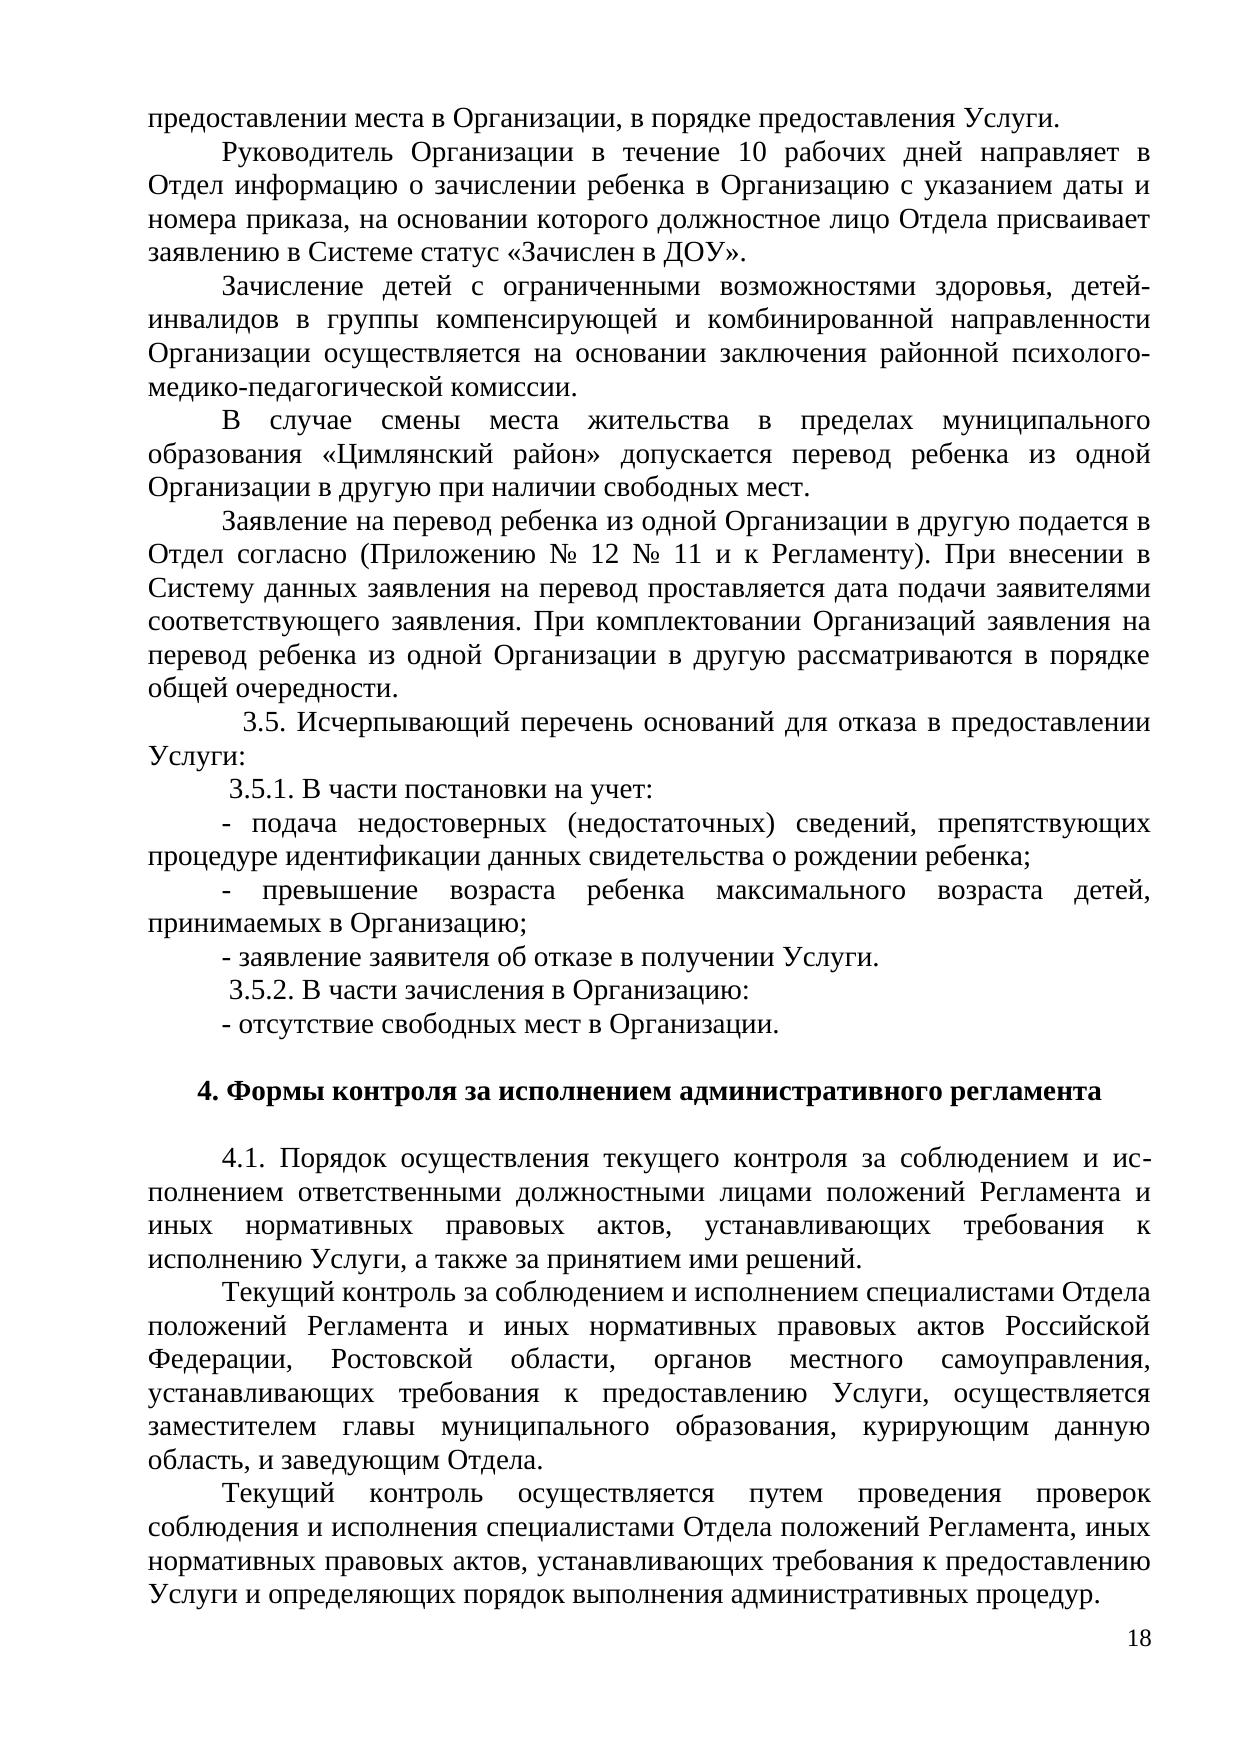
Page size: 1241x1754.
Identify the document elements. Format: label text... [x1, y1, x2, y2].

text - подача недостоверных (недостаточных) сведений, препятствующих процедуре идентификации данных свидетельства о рождении ребенка; [148, 805, 1152, 872]
text Текущий контроль за соблюдением и исполнением специалистами Отдела положений Регламента и иных нормативных правовых актов Российской Федерации, Ростовской области, органов местного самоуправления, устанавливающих требования к предоставлению Услуги, осуществляется заместителем главы муниципального образования, курирующим данную область, и заведующим Отдела. [148, 1274, 1152, 1476]
text Заявление на перевод ребенка из одной Организации в другую подается в Отдел согласно (Приложению № 12 № 11 и к Регламенту). При внесении в Систему данных заявления на перевод проставляется дата подачи заявителями соответствующего заявления. При комплектовании Организаций заявления на перевод ребенка из одной Организации в другую рассматриваются в порядке общей очередности. [148, 503, 1152, 704]
text В случае смены места жительства в пределах муниципального образования «Цимлянский район» допускается перевод ребенка из одной Организации в другую при наличии свободных мест. [148, 402, 1152, 503]
text 4. Формы контроля за исполнением административного регламента [148, 1073, 1152, 1107]
text - заявление заявителя об отказе в получении Услуги. [148, 939, 1152, 972]
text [148, 100, 1152, 134]
text - превышение возраста ребенка максимального возраста детей, принимаемых в Организацию; [148, 872, 1152, 939]
text 3.5. Исчерпывающий перечень оснований для отказа в предоставлении Услуги: [148, 704, 1152, 771]
text 4.1. Порядок осуществления текущего контроля за соблюдением и исполнением ответственными должностными лицами положений Регламента и иных нормативных правовых актов, устанавливающих требования к исполнению Услуги, а также за принятием ими решений. [148, 1140, 1152, 1274]
text 3.5.1. В части постановки на учет: [148, 771, 1152, 805]
text Зачисление детей с ограниченными возможностями здоровья, детей-инвалидов в группы компенсирующей и комбинированной направленности Организации осуществляется на основании заключения районной психолого-медико-педагогической комиссии. [148, 268, 1152, 402]
text Текущий контроль осуществляется путем проведения проверок соблюдения и исполнения специалистами Отдела положений Регламента, иных нормативных правовых актов, устанавливающих требования к предоставлению Услуги и определяющих порядок выполнения административных процедур. [148, 1476, 1152, 1610]
text 3.5.2. В части зачисления в Организацию: [148, 972, 1152, 1006]
text Руководитель Организации в течение 10 рабочих дней направляет в Отдел информацию о зачислении ребенка в Организацию с указанием даты и номера приказа, на основании которого должностное лицо Отдела присваивает заявлению в Системе статус «Зачислен в ДОУ». [148, 134, 1152, 268]
text - отсутствие свободных мест в Организации. [148, 1006, 1152, 1039]
